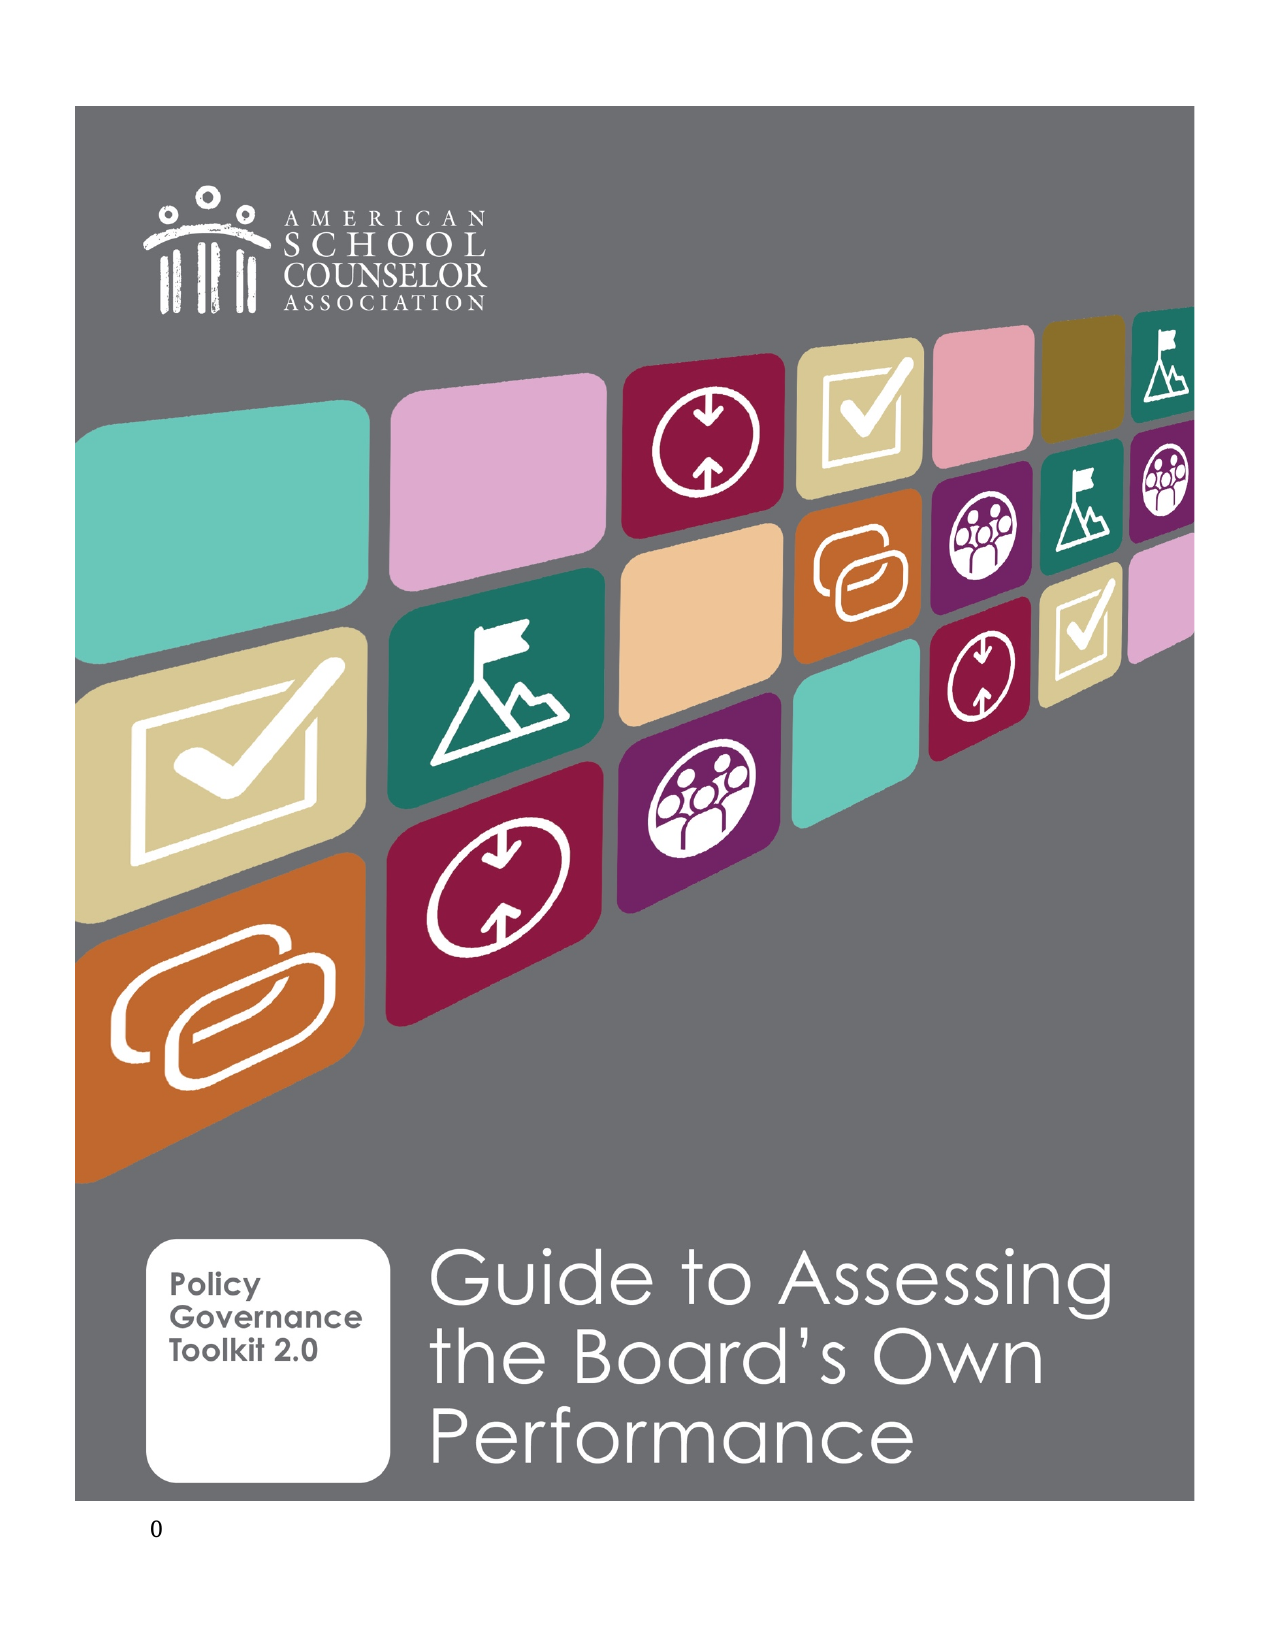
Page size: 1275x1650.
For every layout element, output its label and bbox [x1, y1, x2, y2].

picture [75, 106, 1195, 1501]
